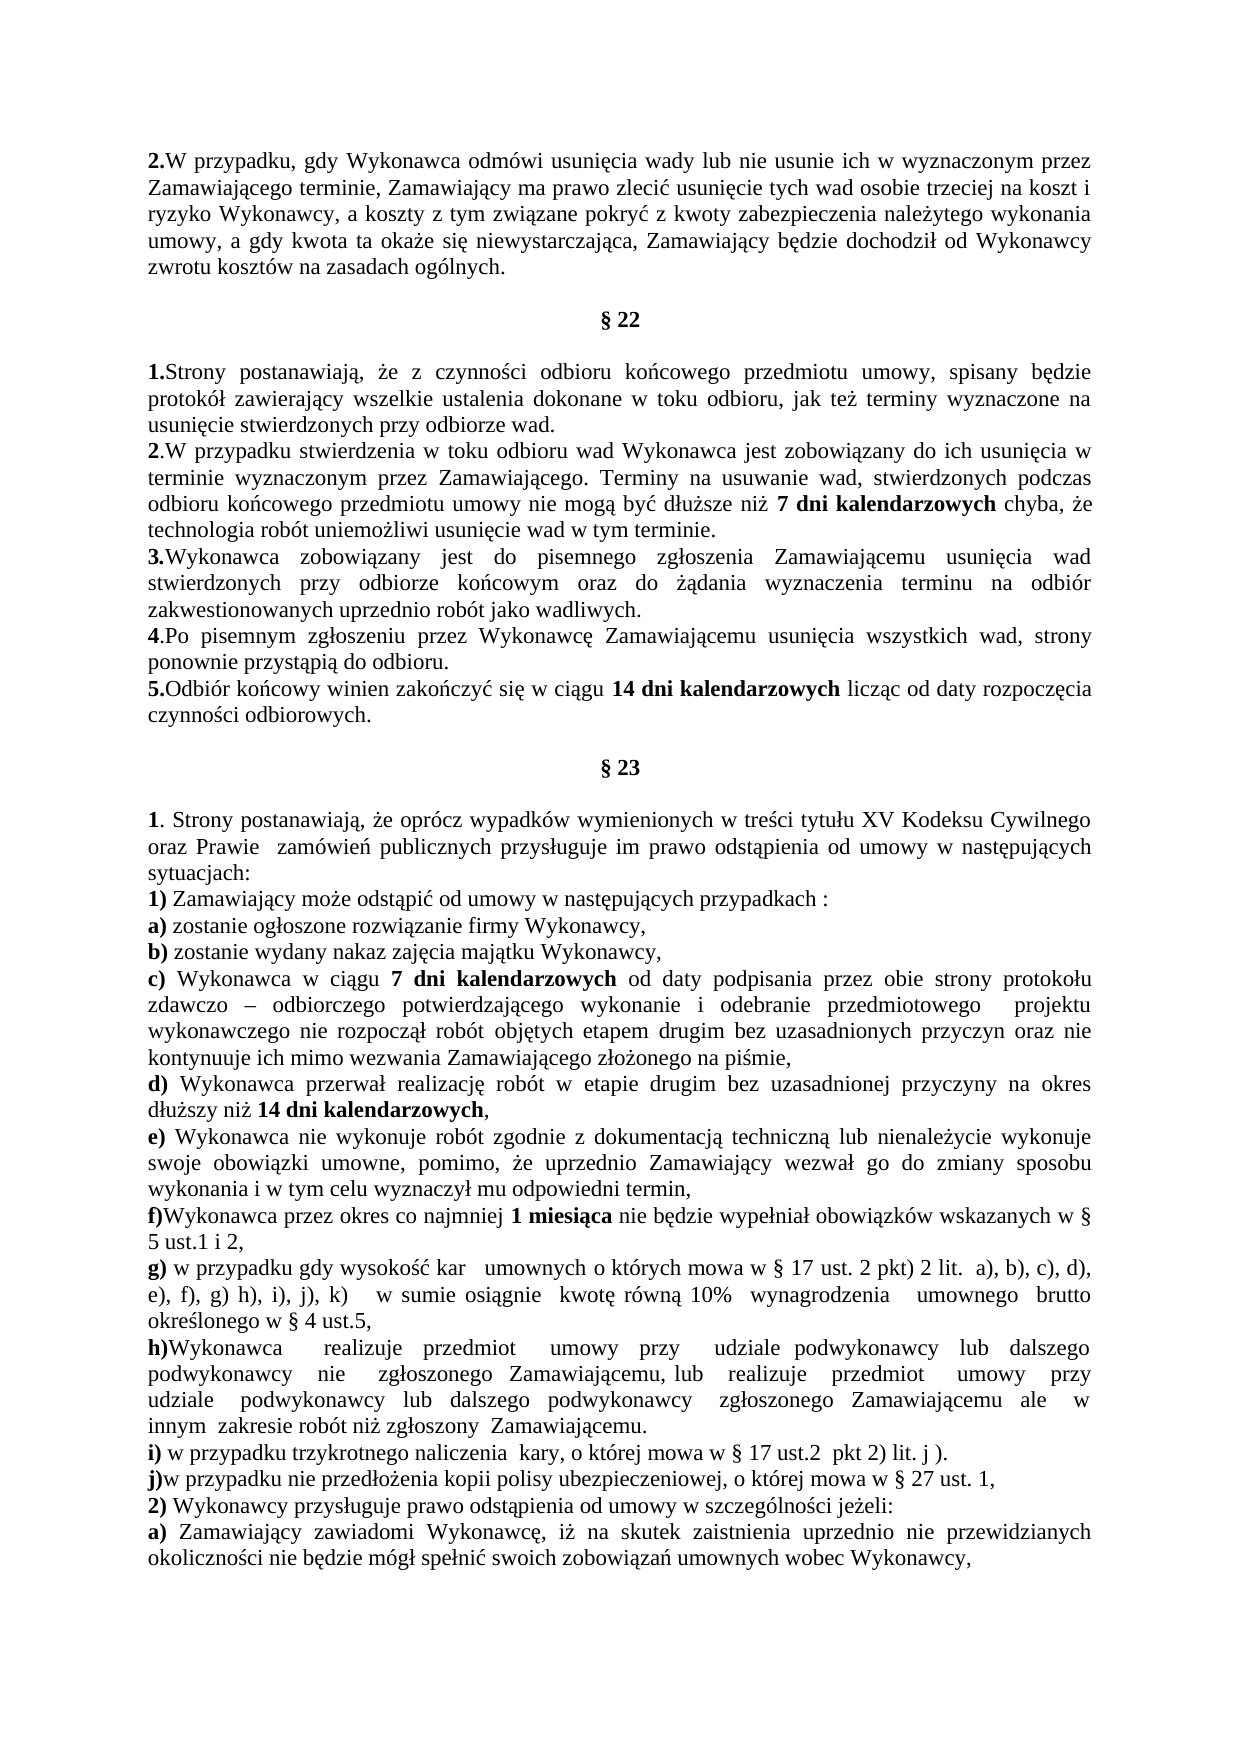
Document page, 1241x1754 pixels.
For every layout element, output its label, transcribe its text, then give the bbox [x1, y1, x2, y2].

text 3.Wykonawca zobowiązany jest do pisemnego zgłoszenia Zamawiającemu usunięcia wad stwierdzonych przy odbiorze końcowym oraz do żądania wyznaczenia terminu na odbiór zakwestionowanych uprzednio robót jako wadliwych. [148, 543, 1093, 622]
text a) Zamawiający zawiadomi Wykonawcę, iż na skutek zaistnienia uprzednio nie przewidzianych okoliczności nie będzie mógł spełnić swoich zobowiązań umownych wobec Wykonawcy, [148, 1518, 1093, 1571]
text j)w przypadku nie przedłożenia kopii polisy ubezpieczeniowej, o której mowa w § 27 ust. 1, [148, 1465, 1093, 1492]
text f)Wykonawca przez okres co najmniej 1 miesiąca nie będzie wypełniał obowiązków wskazanych w § 5 ust.1 i 2, [148, 1202, 1093, 1254]
text e) Wykonawca nie wykonuje robót zgodnie z dokumentacją techniczną lub nienależycie wykonuje swoje obowiązki umowne, pomimo, że uprzednio Zamawiający wezwał go do zmiany sposobu wykonania i w tym celu wyznaczył mu odpowiedni termin, [148, 1123, 1093, 1202]
text 1. Strony postanawiają, że oprócz wypadków wymienionych w treści tytułu XV Kodeksu Cywilnego oraz Prawie zamówień publicznych przysługuje im prawo odstąpienia od umowy w następujących sytuacjach: [148, 806, 1093, 886]
text a) zostanie ogłoszone rozwiązanie firmy Wykonawcy, [148, 912, 1093, 938]
text h)Wykonawca realizuje przedmiot umowy przy udziale podwykonawcy lub dalszego podwykonawcy nie zgłoszonego Zamawiającemu, lub realizuje przedmiot umowy przy udziale podwykonawcy lub dalszego podwykonawcy zgłoszonego Zamawiającemu ale w innym zakresie robót niż zgłoszony Zamawiającemu. [148, 1333, 1093, 1439]
text 1.Strony postanawiają, że z czynności odbioru końcowego przedmiotu umowy, spisany będzie protokół zawierający wszelkie ustalenia dokonane w toku odbioru, jak też terminy wyznaczone na usunięcie stwierdzonych przy odbiorze wad. [148, 358, 1093, 437]
text b) zostanie wydany nakaz zajęcia majątku Wykonawcy, [148, 938, 1093, 964]
text 4.Po pisemnym zgłoszeniu przez Wykonawcę Zamawiającemu usunięcia wszystkich wad, strony ponownie przystąpią do odbioru. [148, 622, 1093, 675]
text 2.W przypadku, gdy Wykonawca odmówi usunięcia wady lub nie usunie ich w wyznaczonym przez Zamawiającego terminie, Zamawiający ma prawo zlecić usunięcie tych wad osobie trzeciej na koszt i ryzyko Wykonawcy, a koszty z tym związane pokryć z kwoty zabezpieczenia należytego wykonania umowy, a gdy kwota ta okaże się niewystarczająca, Zamawiający będzie dochodził od Wykonawcy zwrotu kosztów na zasadach ogólnych. [148, 148, 1093, 279]
text 5.Odbiór końcowy winien zakończyć się w ciągu 14 dni kalendarzowych licząc od daty rozpoczęcia czynności odbiorowych. [148, 675, 1093, 727]
text § 23 [148, 754, 1093, 780]
text § 22 [148, 306, 1093, 332]
text g) w przypadku gdy wysokość kar umownych o których mowa w § 17 ust. 2 pkt) 2 lit. a), b), c), d), e), f), g) h), i), j), k) w sumie osiągnie kwotę równą 10% wynagrodzenia umownego brutto określonego w § 4 ust.5, [148, 1254, 1093, 1333]
text i) w przypadku trzykrotnego naliczenia kary, o której mowa w § 17 ust.2 pkt 2) lit. j ). [148, 1439, 1093, 1465]
text 2.W przypadku stwierdzenia w toku odbioru wad Wykonawca jest zobowiązany do ich usunięcia w terminie wyznaczonym przez Zamawiającego. Terminy na usuwanie wad, stwierdzonych podczas odbioru końcowego przedmiotu umowy nie mogą być dłuższe niż 7 dni kalendarzowych chyba, że technologia robót uniemożliwi usunięcie wad w tym terminie. [148, 437, 1093, 543]
text d) Wykonawca przerwał realizację robót w etapie drugim bez uzasadnionej przyczyny na okres dłuższy niż 14 dni kalendarzowych, [148, 1070, 1093, 1123]
text 2) Wykonawcy przysługuje prawo odstąpienia od umowy w szczególności jeżeli: [148, 1492, 1093, 1518]
text 1) Zamawiający może odstąpić od umowy w następujących przypadkach : [148, 886, 1093, 912]
text c) Wykonawca w ciągu 7 dni kalendarzowych od daty podpisania przez obie strony protokołu zdawczo – odbiorczego potwierdzającego wykonanie i odebranie przedmiotowego projektu wykonawczego nie rozpoczął robót objętych etapem drugim bez uzasadnionych przyczyn oraz nie kontynuuje ich mimo wezwania Zamawiającego złożonego na piśmie, [148, 964, 1093, 1070]
